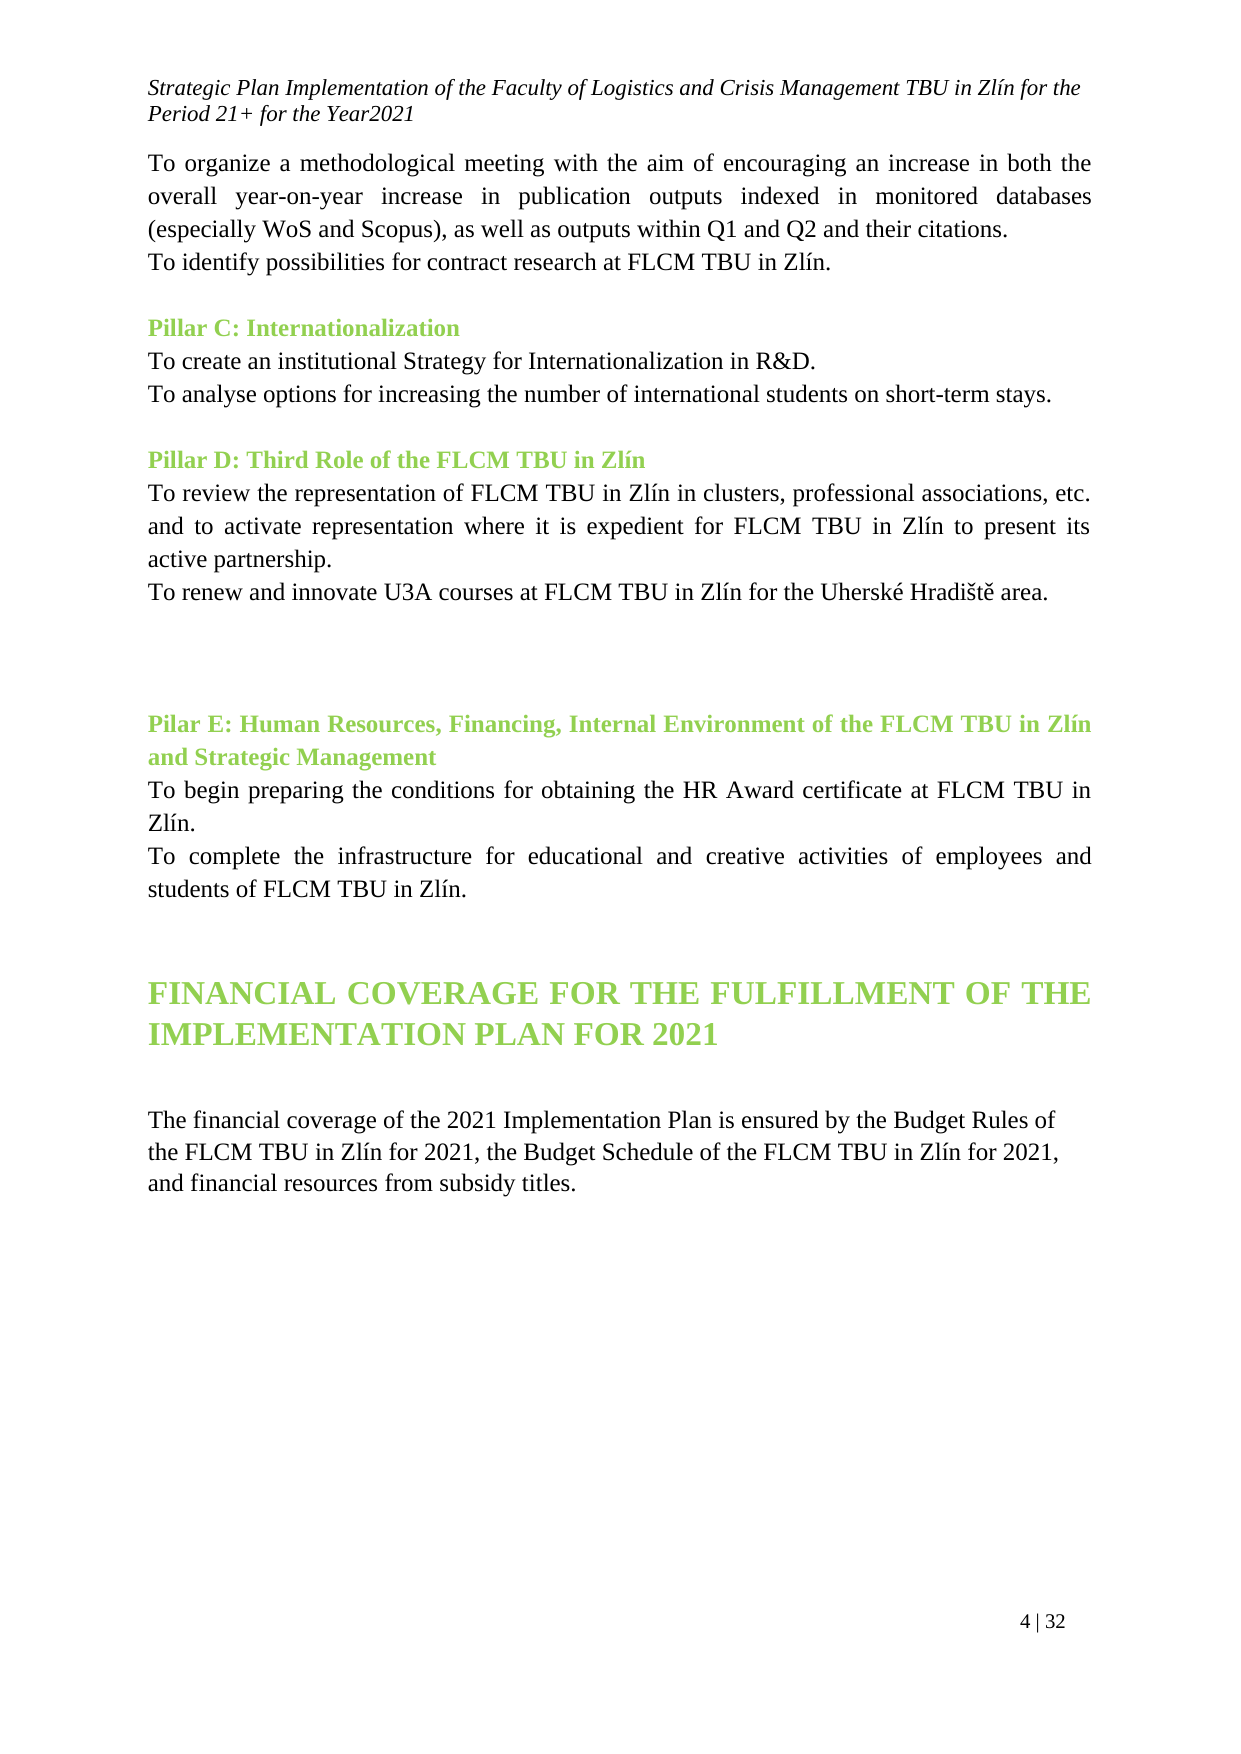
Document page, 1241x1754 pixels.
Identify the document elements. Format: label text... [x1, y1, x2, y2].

text To organize a methodological meeting with the aim of encouraging an increase in both the overall year-on-year increase in publication outputs indexed in monitored databases (especially WoS and Scopus), as well as outputs within Q1 and Q2 and their citations. [148, 148, 1092, 242]
text To renew and innovate U3A courses at FLCM TBU in Zlín for the Uherské Hradiště area. [148, 577, 1092, 606]
text Pillar C: Internationalization [148, 313, 1092, 342]
text Pilar E: Human Resources, Financing, Internal Environment of the FLCM TBU in Zlín and Strategic Management [148, 709, 1092, 771]
text To analyse options for increasing the number of international students on short-term stays. [148, 379, 1092, 408]
subtitle FINANCIAL COVERAGE FOR THE FULFILLMENT OF THE IMPLEMENTATION PLAN FOR 2021 [148, 973, 1092, 1053]
text To complete the infrastructure for educational and creative activities of employees and students of FLCM TBU in Zlín. [148, 841, 1092, 903]
text To identify possibilities for contract research at FLCM TBU in Zlín. [148, 247, 1092, 276]
text To review the representation of FLCM TBU in Zlín in clusters, professional associations, etc. and to activate representation where it is expedient for FLCM TBU in Zlín to present its active partnership. [148, 478, 1092, 573]
text To begin preparing the conditions for obtaining the HR Award certificate at FLCM TBU in Zlín. [148, 775, 1092, 837]
text To create an institutional Strategy for Internationalization in R&D. [148, 346, 1092, 374]
text The financial coverage of the 2021 Implementation Plan is ensured by the Budget Rules of the FLCM TBU in Zlín for 2021, the Budget Schedule of the FLCM TBU in Zlín for 2021, and financial resources from subsidy titles. [148, 1106, 1092, 1196]
text Pillar D: Third Role of the FLCM TBU in Zlín [148, 445, 1092, 474]
